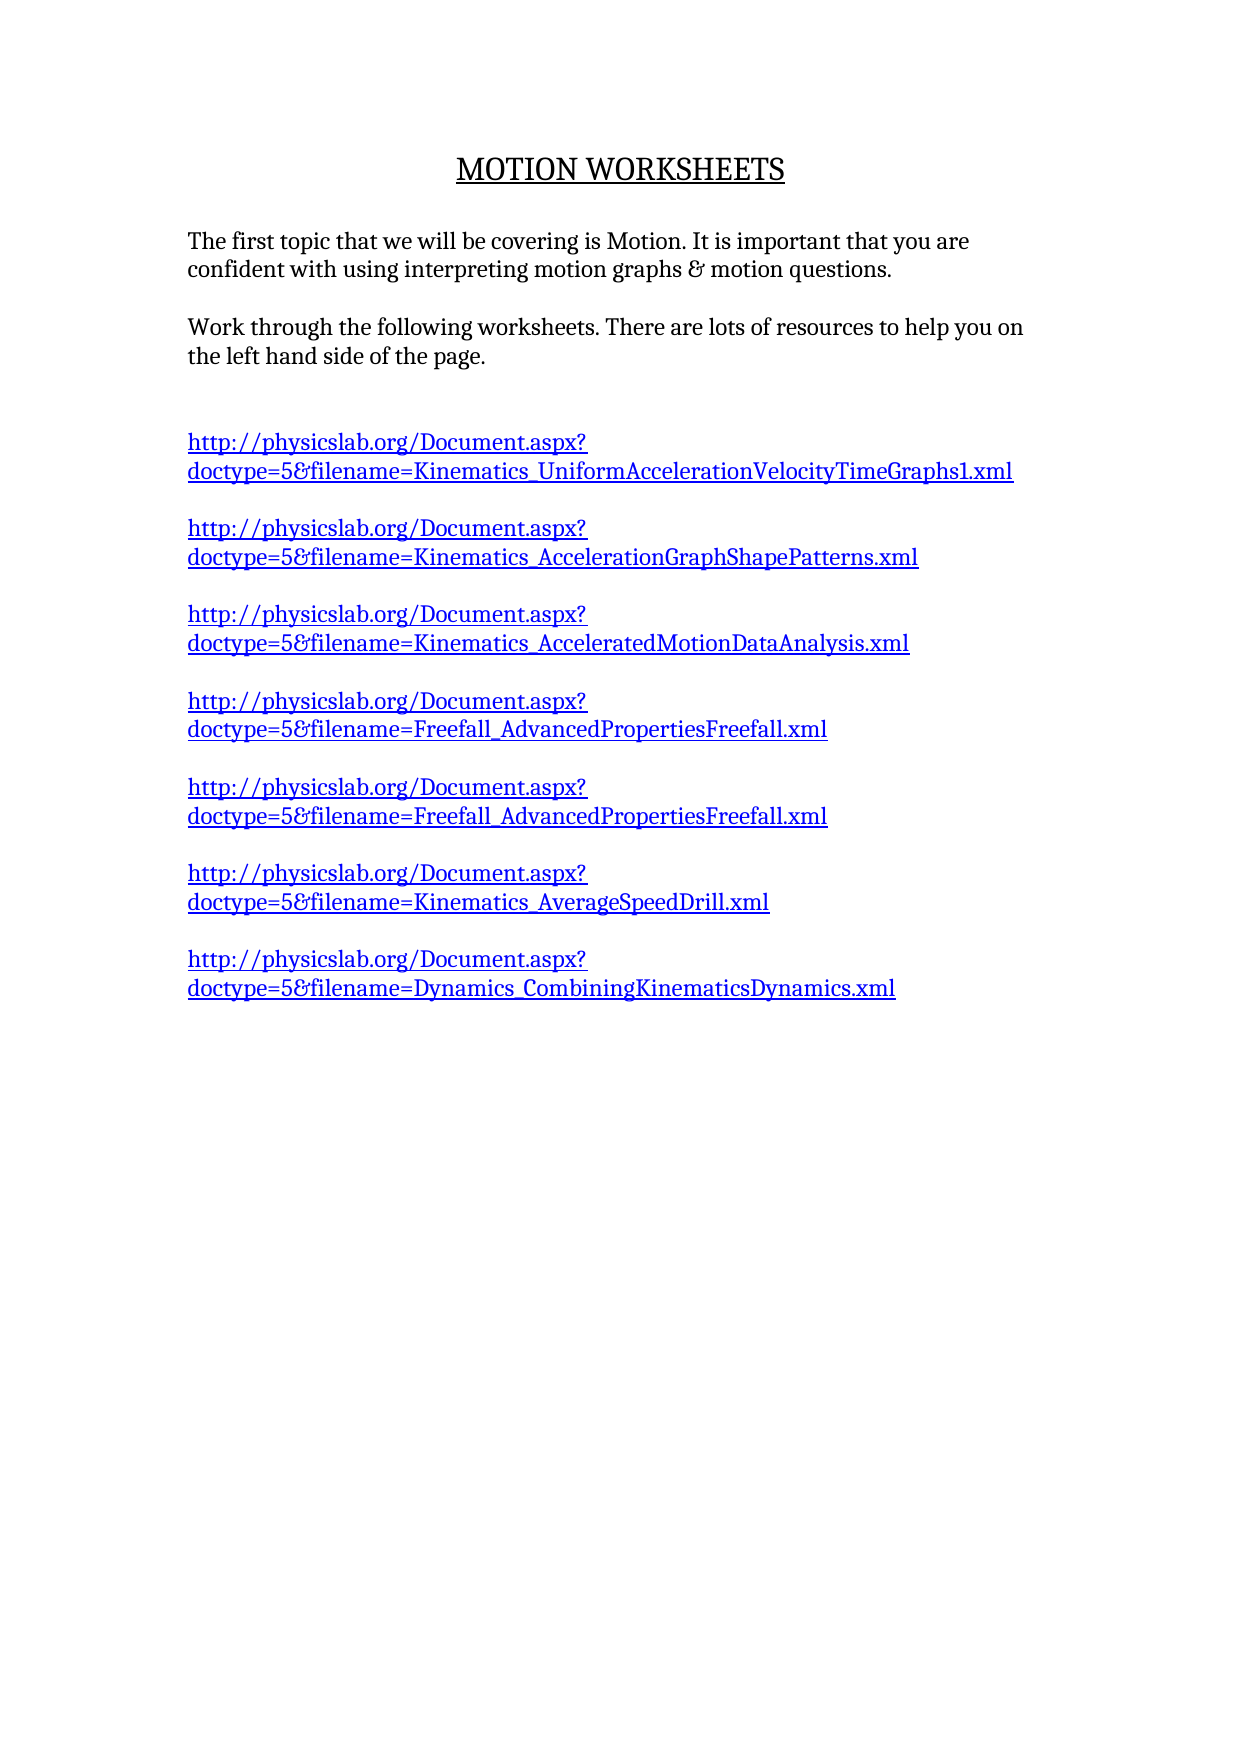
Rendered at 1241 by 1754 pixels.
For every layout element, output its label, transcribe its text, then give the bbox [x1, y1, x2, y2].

text http://physicslab.org/Document.aspx?doctype=5&filename=Freefall_AdvancedPropertiesFreefall.xml [187, 773, 1053, 830]
text http://physicslab.org/Document.aspx?doctype=5&filename=Kinematics_UniformAccelerationVelocityTimeGraphs1.xml [187, 428, 1053, 485]
text http://physicslab.org/Document.aspx?doctype=5&filename=Kinematics_AcceleratedMotionDataAnalysis.xml [187, 600, 1053, 658]
text http://physicslab.org/Document.aspx?doctype=5&filename=Freefall_AdvancedPropertiesFreefall.xml [187, 687, 1053, 744]
text http://physicslab.org/Document.aspx?doctype=5&filename=Kinematics_AccelerationGraphShapePatterns.xml [187, 514, 1053, 572]
text MOTION WORKSHEETS [187, 150, 1053, 188]
text The first topic that we will be covering is Motion. It is important that you are confident with using interpreting motion graphs & motion questions. [187, 227, 1053, 284]
text http://physicslab.org/Document.aspx?doctype=5&filename=Dynamics_CombiningKinematicsDynamics.xml [187, 945, 1053, 1003]
text http://physicslab.org/Document.aspx?doctype=5&filename=Kinematics_AverageSpeedDrill.xml [187, 859, 1053, 917]
text Work through the following worksheets. There are lots of resources to help you on the left hand side of the page. [187, 313, 1053, 370]
